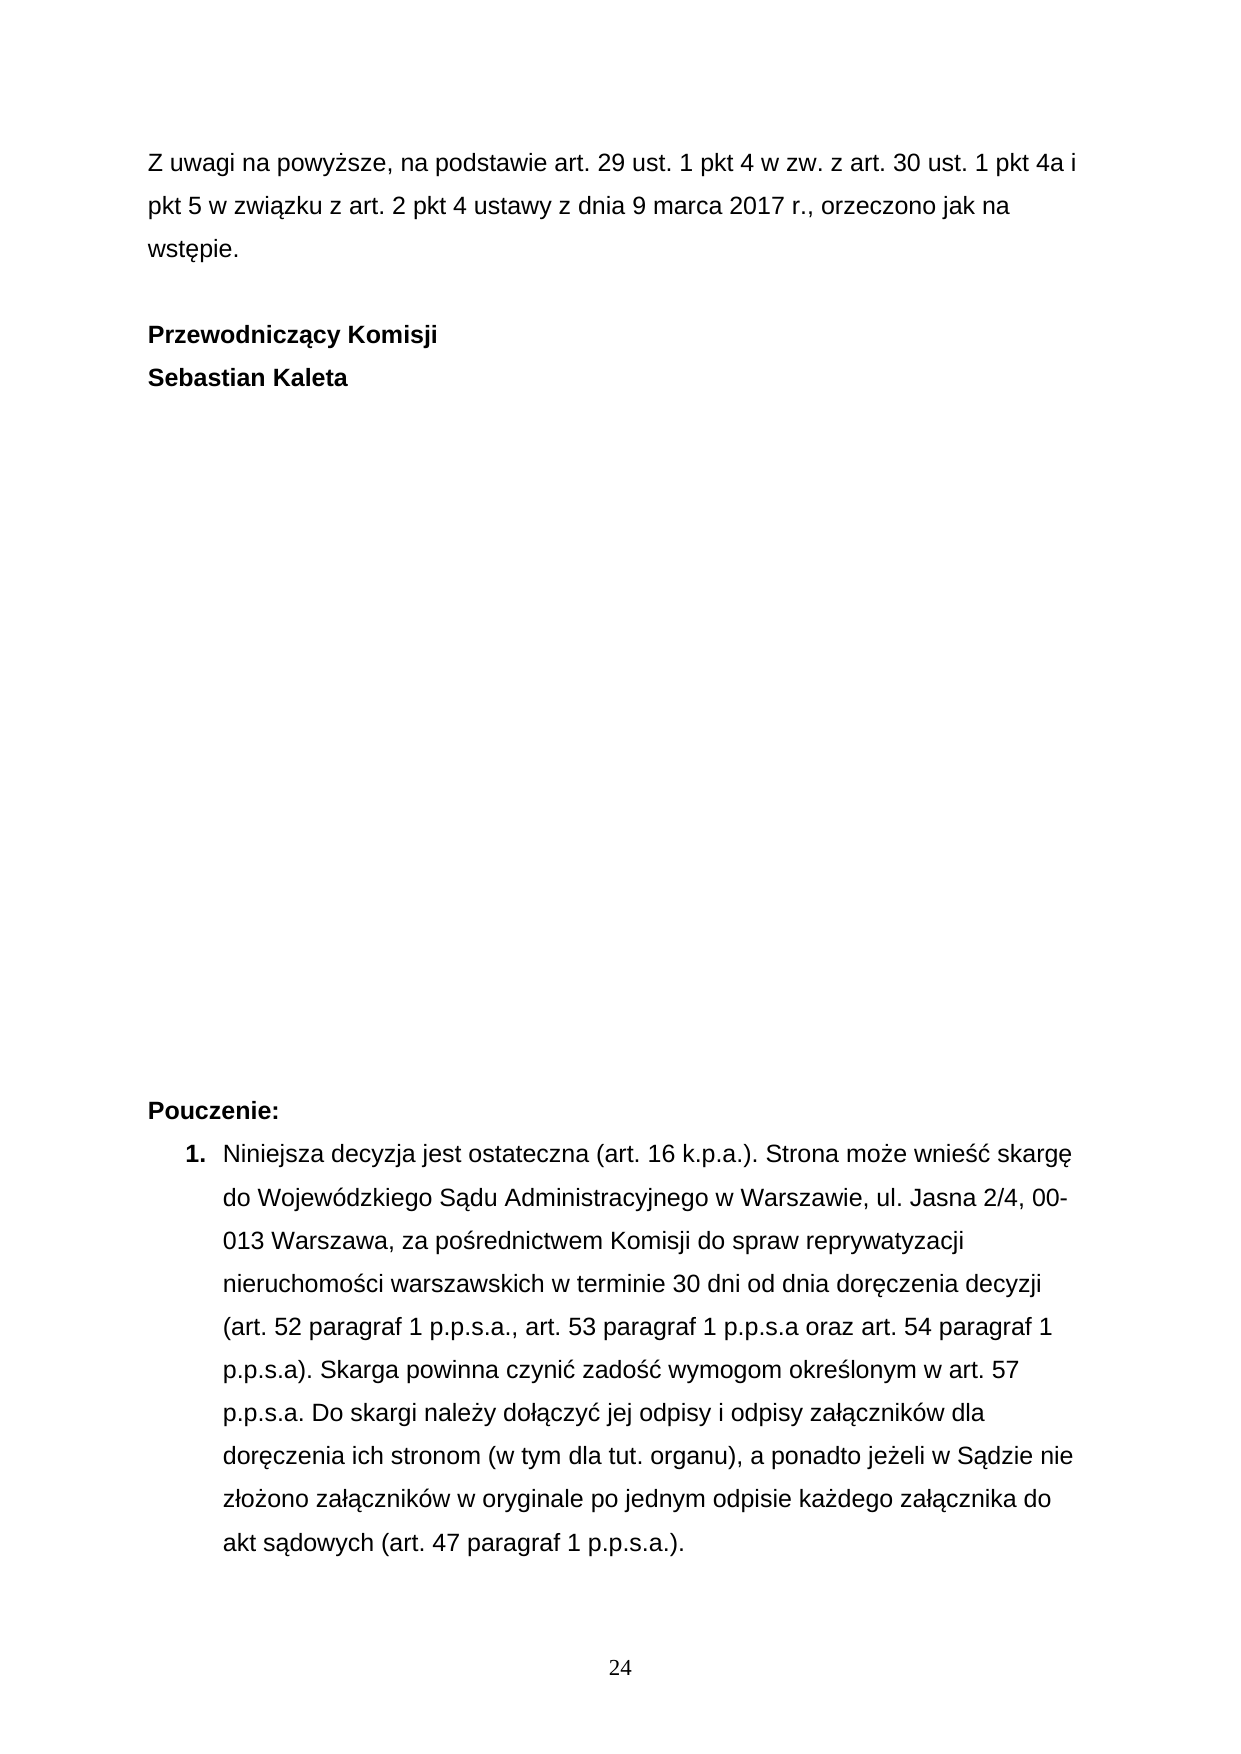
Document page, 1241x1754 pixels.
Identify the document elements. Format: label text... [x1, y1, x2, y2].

text Przewodniczący Komisji [148, 320, 1093, 349]
text Z uwagi na powyższe, na podstawie art. 29 ust. 1 pkt 4 w zw. z art. 30 ust. 1 pkt 4a i pkt 5 w związku z art. 2 pkt 4 ustawy z dnia 9 marca 2017 r., orzeczono jak na wstępie. [148, 148, 1093, 263]
text Sebastian Kaleta [148, 363, 1093, 392]
text Pouczenie: [148, 1096, 1093, 1125]
list Niniejsza decyzja jest ostateczna (art. 16 k.p.a.). Strona może wnieść skargę do Wojewódzkiego Sądu Administracyjnego w Warszawie, ul. Jasna 2/4, 00-013 Warszawa, za pośrednictwem Komisji do spraw reprywatyzacji nieruchomości warszawskich w terminie 30 dni od dnia doręczenia decyzji (art. 52 paragraf 1 p.p.s.a., art. 53 paragraf 1 p.p.s.a oraz art. 54 paragraf 1 p.p.s.a). Skarga powinna czynić zadość wymogom określonym w art. 57 p.p.s.a. Do skargi należy dołączyć jej odpisy i odpisy załączników dla doręczenia ich stronom (w tym dla tut. organu), a ponadto jeżeli w Sądzie nie złożono załączników w oryginale po jednym odpisie każdego załącznika do akt sądowych (art. 47 paragraf 1 p.p.s.a.). [185, 1139, 1093, 1556]
